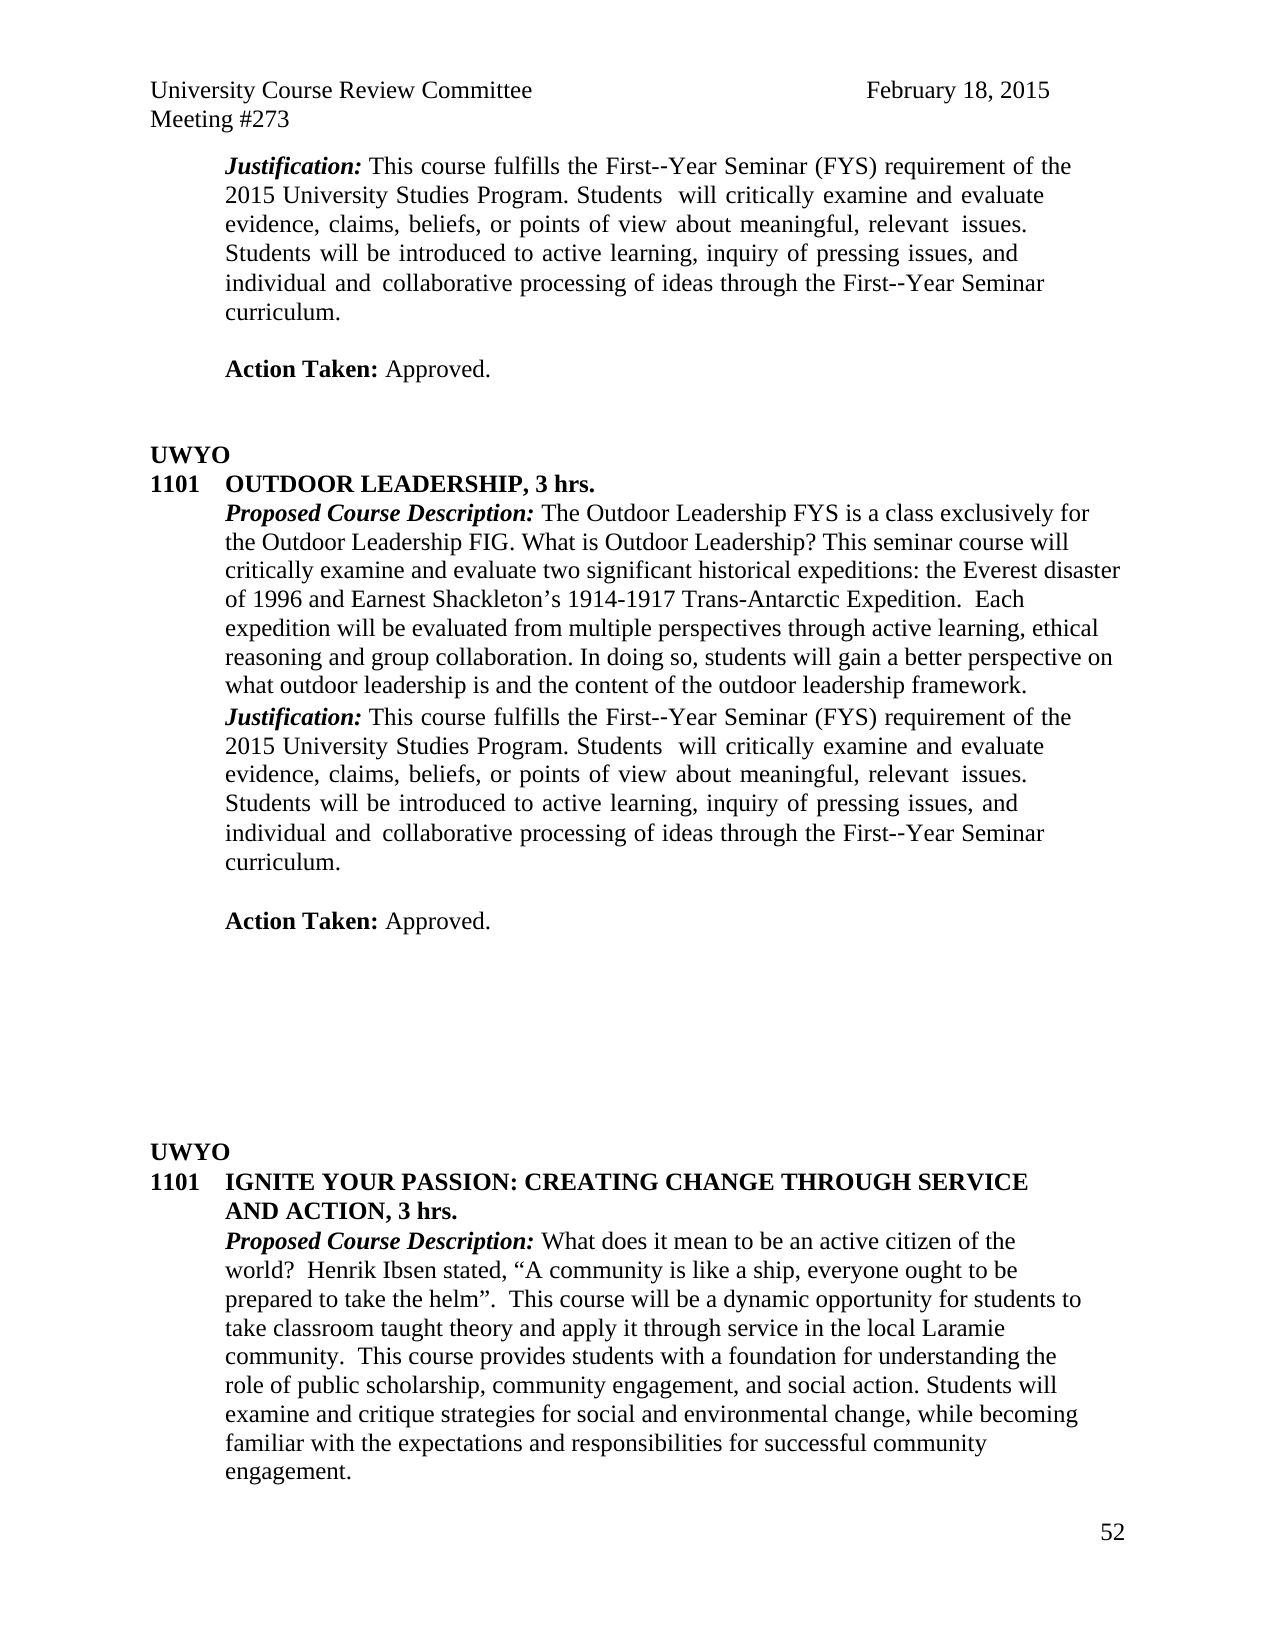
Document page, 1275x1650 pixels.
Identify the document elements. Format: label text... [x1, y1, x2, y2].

text UWYO [150, 1137, 1089, 1166]
text Justification: This course fulfills the First-­‐Year Seminar (FYS) requirement of the 2015 University Studies Program. Students will critically examine and evaluate evidence, claims, beliefs, or points of view about meaningful, relevant issues. Students will be introduced to active learning, inquiry of pressing issues, and individual and collaborative processing of ideas through the First-­‐Year Seminar curriculum. [225, 701, 1089, 876]
text 1101 OUTDOOR LEADERSHIP, 3 hrs. [150, 469, 1125, 498]
text Action Taken: Approved. [150, 906, 1125, 935]
text UWYO [150, 440, 1125, 469]
text Proposed Course Description: What does it mean to be an active citizen of the world? Henrik Ibsen stated, “A community is like a ship, everyone ought to be prepared to take the helm”. This course will be a dynamic opportunity for students to take classroom taught theory and apply it through service in the local Laramie community. This course provides students with a foundation for understanding the role of public scholarship, community engagement, and social action. Students will examine and critique strategies for social and environmental change, while becoming familiar with the expectations and responsibilities for successful community engagement. [150, 1226, 1089, 1485]
text 1101 IGNITE YOUR PASSION: CREATING CHANGE THROUGH SERVICE AND ACTION, 3 hrs. [150, 1167, 1089, 1225]
text Action Taken: Approved. [150, 354, 1125, 383]
text Proposed Course Description: The Outdoor Leadership FYS is a class exclusively for the Outdoor Leadership FIG. What is Outdoor Leadership? This seminar course will critically examine and evaluate two significant historical expeditions: the Everest disaster of 1996 and Earnest Shackleton’s 1914-1917 Trans-Antarctic Expedition. Each expedition will be evaluated from multiple perspectives through active learning, ethical reasoning and group collaboration. In doing so, students will gain a better perspective on what outdoor leadership is and the content of the outdoor leadership framework. [225, 498, 1125, 699]
text Justification: This course fulfills the First-­‐Year Seminar (FYS) requirement of the 2015 University Studies Program. Students will critically examine and evaluate evidence, claims, beliefs, or points of view about meaningful, relevant issues. Students will be introduced to active learning, inquiry of pressing issues, and individual and collaborative processing of ideas through the First-­‐Year Seminar curriculum. [225, 150, 1089, 325]
